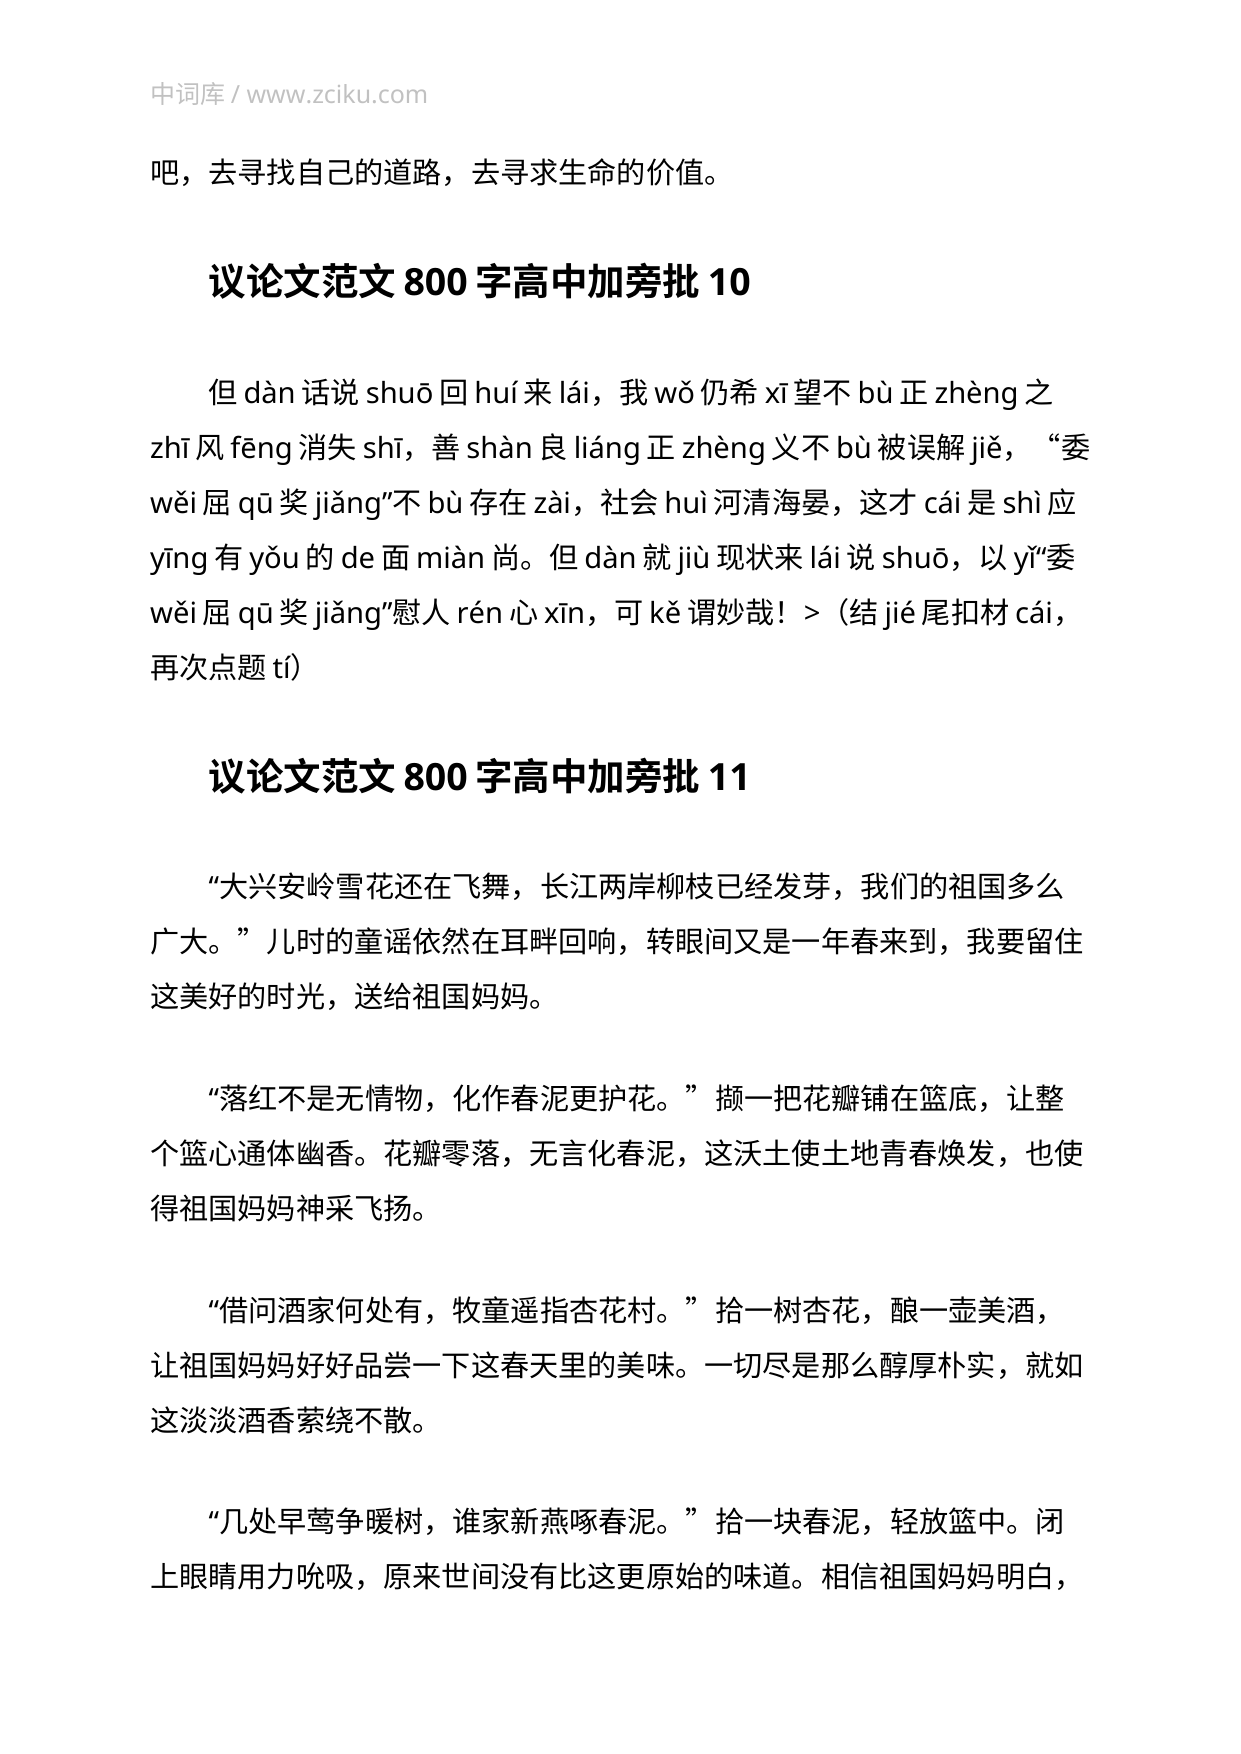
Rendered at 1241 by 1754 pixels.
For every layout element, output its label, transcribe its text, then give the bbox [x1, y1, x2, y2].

text 议论文范文800字高中加旁批10 [150, 252, 1090, 306]
text “大兴安岭雪花还在飞舞，长江两岸柳枝已经发芽，我们的祖国多么广大。”儿时的童谣依然在耳畔回响，转眼间又是一年春来到，我要留住这美好的时光，送给祖国妈妈。 [150, 864, 1090, 1016]
text “借问酒家何处有，牧童遥指杏花村。”拾一树杏花，酿一壶美酒，让祖国妈妈好好品尝一下这春天里的美味。一切尽是那么醇厚朴实，就如这淡淡酒香萦绕不散。 [150, 1287, 1090, 1439]
text “落红不是无情物，化作春泥更护花。”撷一把花瓣铺在篮底，让整个篮心通体幽香。花瓣零落，无言化春泥，这沃土使土地青春焕发，也使得祖国妈妈神采飞扬。 [150, 1076, 1090, 1228]
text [150, 1499, 1090, 1596]
text 议论文范文800字高中加旁批11 [150, 746, 1090, 801]
text 但dàn话说shuō回huí来lái，我wǒ仍希xī望不bù正zhèng之zhī风fēng消失shī，善shàn良liáng正zhèng义不bù被误解jiě，“委wěi屈qū奖jiǎng”不bù存在zài，社会huì河清海晏，这才cái是shì应yīng有yǒu的de面miàn尚。但dàn就jiù现状来lái说shuō，以yǐ“委wěi屈qū奖jiǎng”慰人rén心xīn，可kě谓妙哉！>（结jié尾扣材cái，再次点题tí） [150, 369, 1090, 687]
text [150, 150, 1090, 192]
